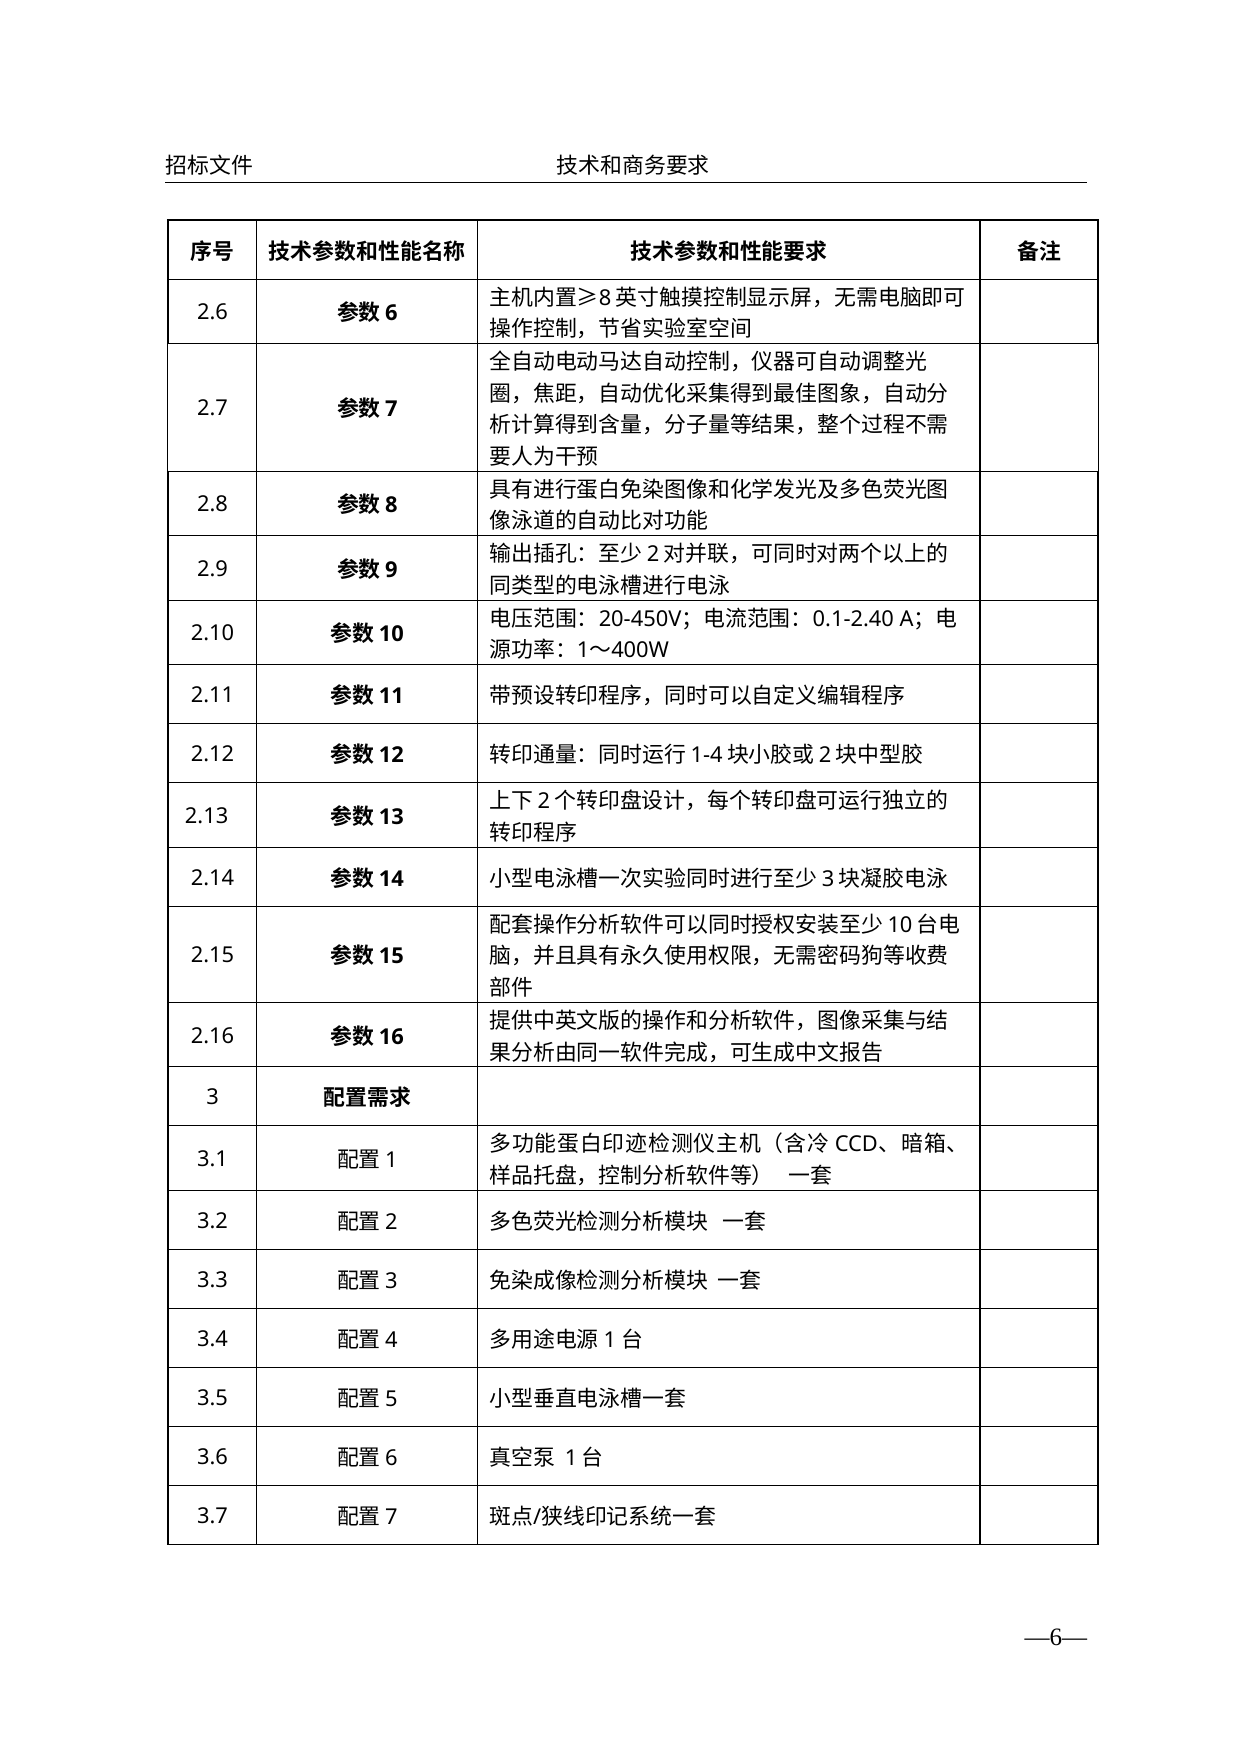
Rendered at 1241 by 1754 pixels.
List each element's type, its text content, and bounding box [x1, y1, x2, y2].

table_cell [981, 1126, 1097, 1190]
table_cell 配置4 [257, 1309, 477, 1367]
table_cell [981, 907, 1097, 1002]
table_cell 斑点/狭线印记系统一套 [478, 1486, 979, 1544]
table_cell 参数7 [257, 344, 477, 471]
table_cell 转印通量：同时运行1-4块小胶或2块中型胶 [478, 724, 979, 782]
table_cell [981, 1067, 1097, 1125]
table_cell 输出插孔：至少2对并联，可同时对两个以上的同类型的电泳槽进行电泳 [478, 536, 979, 599]
table_cell [981, 1191, 1097, 1249]
table_cell 3.4 [169, 1309, 256, 1367]
table_cell 参数9 [257, 536, 477, 599]
table_cell 2.7 [168, 344, 256, 471]
table_cell 参数12 [257, 724, 477, 782]
table_cell 提供中英文版的操作和分析软件，图像采集与结果分析由同一软件完成，可生成中文报告 [478, 1003, 979, 1066]
table_cell 配置需求 [257, 1067, 477, 1125]
table_cell 多用途电源 1 台 [478, 1309, 979, 1367]
table_cell 2.13 [169, 783, 256, 847]
table_cell 配置7 [257, 1486, 477, 1544]
table_cell 参数14 [257, 848, 477, 906]
table_header 技术参数和性能要求 [478, 221, 979, 278]
table_cell 参数11 [257, 665, 477, 723]
table_cell 参数13 [257, 783, 477, 847]
table_cell [981, 724, 1097, 782]
table_cell 免染成像检测分析模块 一套 [478, 1250, 979, 1308]
table_cell 电压范围：20-450V；电流范围：0.1-2.40 A；电源功率：1～400W [478, 601, 979, 664]
table_cell 2.14 [169, 848, 256, 906]
table_cell 配置3 [257, 1250, 477, 1308]
table_cell 具有进行蛋白免染图像和化学发光及多色荧光图像泳道的自动比对功能 [478, 472, 979, 535]
table_cell 2.10 [169, 601, 256, 664]
table_cell 2.6 [169, 280, 256, 343]
table_cell 真空泵 1台 [478, 1427, 979, 1485]
table_cell 2.15 [169, 907, 256, 1002]
table_cell 参数6 [257, 280, 477, 343]
table_cell 小型垂直电泳槽一套 [478, 1368, 979, 1426]
table_cell 3.3 [169, 1250, 256, 1308]
table_cell 参数15 [257, 907, 477, 1002]
table_cell 小型电泳槽一次实验同时进行至少3块凝胶电泳 [478, 848, 979, 906]
table_cell 2.8 [169, 472, 256, 535]
table_header 备注 [981, 221, 1097, 278]
table_cell [981, 1427, 1097, 1485]
table_cell [981, 665, 1097, 723]
table_cell 全自动电动马达自动控制，仪器可自动调整光圈，焦距，自动优化采集得到最佳图象，自动分析计算得到含量，分子量等结果，整个过程不需要人为干预 [478, 344, 979, 471]
table_cell 上下2个转印盘设计，每个转印盘可运行独立的转印程序 [478, 783, 979, 847]
table_cell 配套操作分析软件可以同时授权安装至少10台电脑，并且具有永久使用权限，无需密码狗等收费部件 [478, 907, 979, 1002]
table_cell [981, 280, 1097, 343]
table_cell [981, 1250, 1097, 1308]
table_cell [981, 536, 1097, 599]
table_cell [981, 1368, 1097, 1426]
table_cell 带预设转印程序，同时可以自定义编辑程序 [478, 665, 979, 723]
table_cell [981, 848, 1097, 906]
table_cell 参数10 [257, 601, 477, 664]
table_cell 3.1 [169, 1126, 256, 1190]
table_cell 配置1 [257, 1126, 477, 1190]
table_cell [981, 472, 1097, 535]
table_header 序号 [169, 221, 256, 278]
table_cell [981, 1003, 1097, 1066]
table_cell 2.12 [169, 724, 256, 782]
table_cell 2.11 [169, 665, 256, 723]
table_cell 多功能蛋白印迹检测仪主机（含冷CCD、暗箱、样品托盘，控制分析软件等） 一套 [478, 1126, 979, 1190]
table_cell 参数8 [257, 472, 477, 535]
table_cell 3.6 [169, 1427, 256, 1485]
table_cell [981, 1486, 1097, 1544]
table_cell 主机内置≥8英寸触摸控制显示屏，无需电脑即可操作控制，节省实验室空间 [478, 280, 979, 343]
table_cell 配置2 [257, 1191, 477, 1249]
table_cell 2.16 [169, 1003, 256, 1066]
table_cell 2.9 [169, 536, 256, 599]
table_cell 多色荧光检测分析模块 一套 [478, 1191, 979, 1249]
table_cell 配置6 [257, 1427, 477, 1485]
table_cell [981, 1309, 1097, 1367]
table_cell [981, 601, 1097, 664]
table_cell [981, 783, 1097, 847]
table_cell 3.5 [169, 1368, 256, 1426]
table_cell [478, 1067, 979, 1125]
table_cell 参数16 [257, 1003, 477, 1066]
table_cell 3.7 [169, 1486, 256, 1544]
table_cell 配置5 [257, 1368, 477, 1426]
table_header 技术参数和性能名称 [257, 221, 477, 278]
table_cell [981, 344, 1098, 471]
table_cell 3.2 [169, 1191, 256, 1249]
table_cell 3 [169, 1067, 256, 1125]
